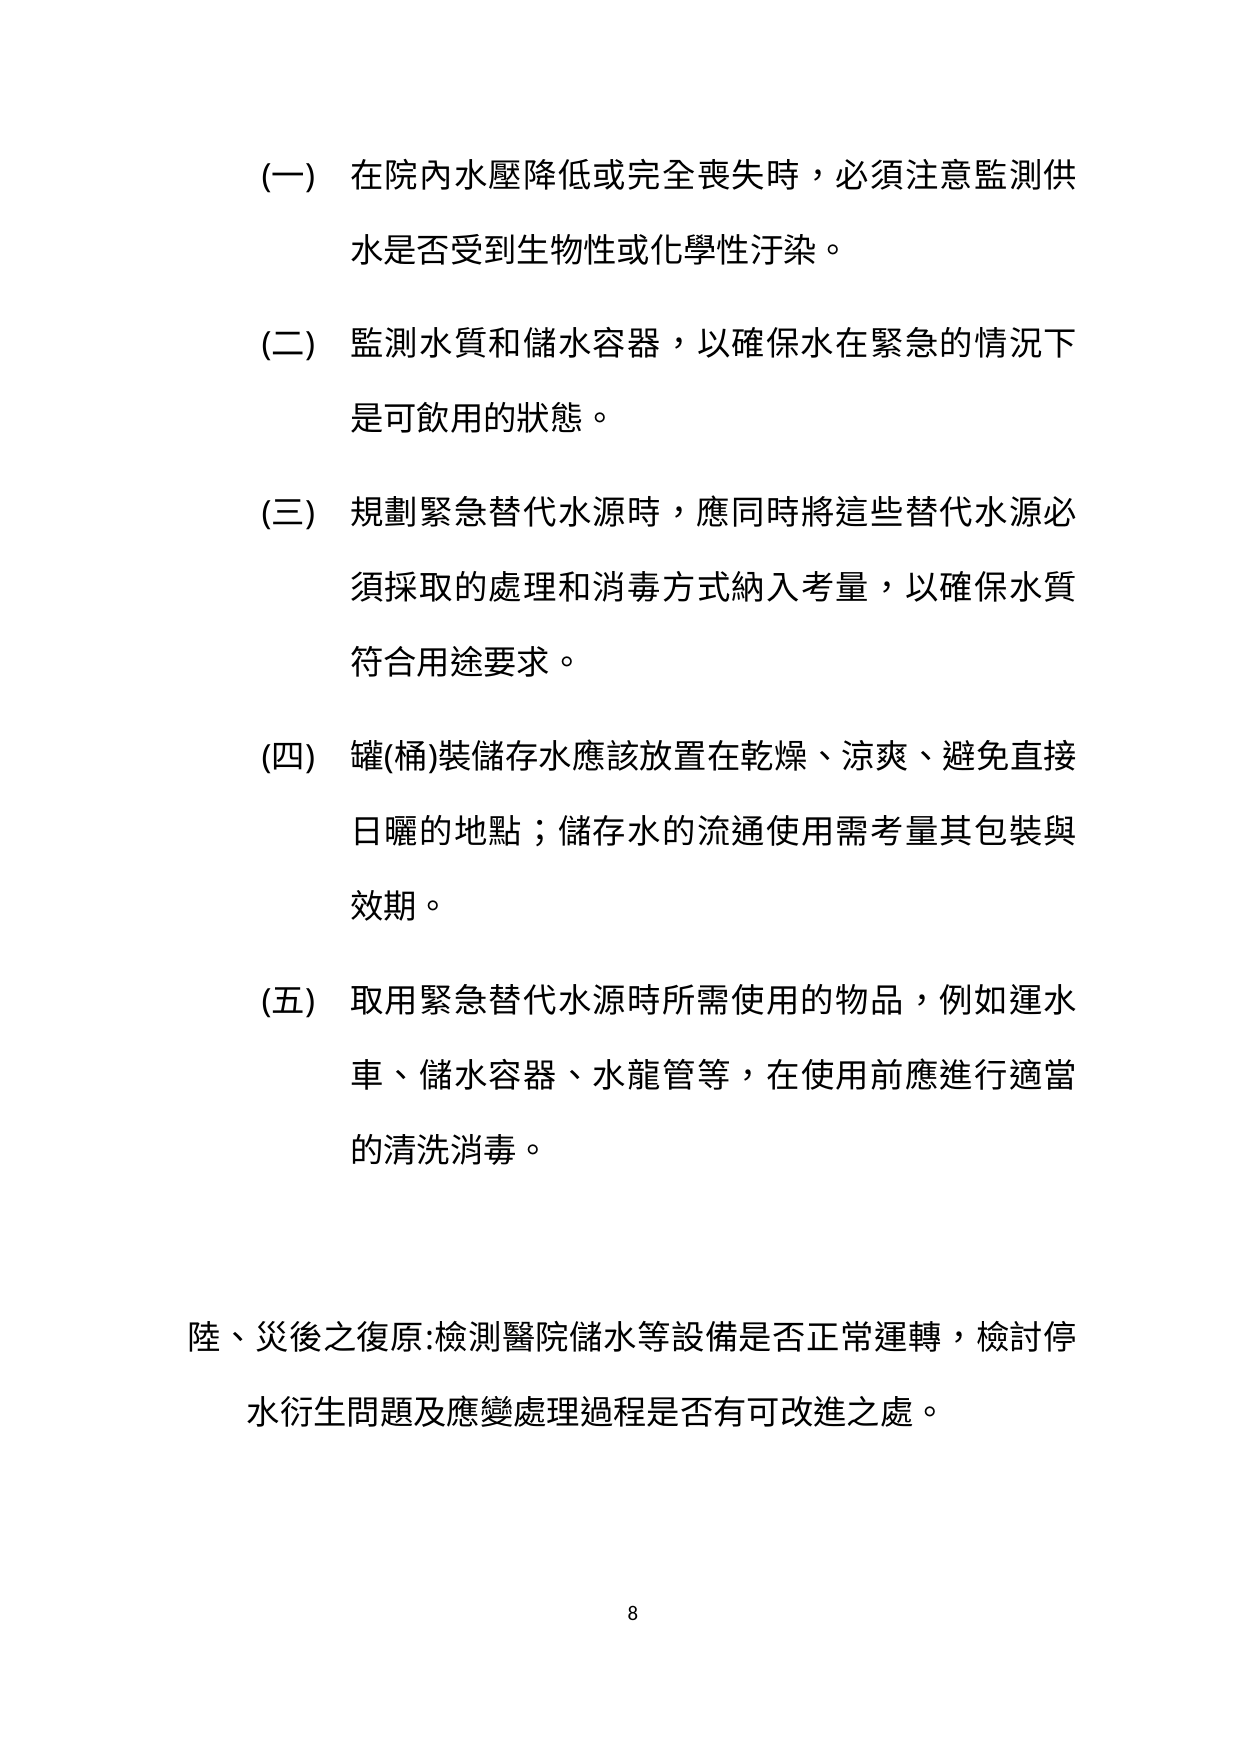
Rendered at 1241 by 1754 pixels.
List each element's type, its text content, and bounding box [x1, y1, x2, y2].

list 在院內水壓降低或完全喪失時，必須注意監測供水是否受到生物性或化學性汙染。 [261, 135, 1078, 285]
list 取用緊急替代水源時所需使用的物品，例如運水車、儲水容器、水龍管等，在使用前應進行適當的清洗消毒。 [261, 960, 1078, 1185]
list 規劃緊急替代水源時，應同時將這些替代水源必須採取的處理和消毒方式納入考量，以確保水質符合用途要求。 [261, 473, 1078, 698]
list 監測水質和儲水容器，以確保水在緊急的情況下是可飲用的狀態。 [261, 304, 1078, 454]
list 罐(桶)裝儲存水應該放置在乾燥、涼爽、避免直接日曬的地點；儲存水的流通使用需考量其包裝與效期。 [261, 716, 1078, 941]
text 陸、災後之復原:檢測醫院儲水等設備是否正常運轉，檢討停水衍生問題及應變處理過程是否有可改進之處。 [187, 1298, 1078, 1448]
